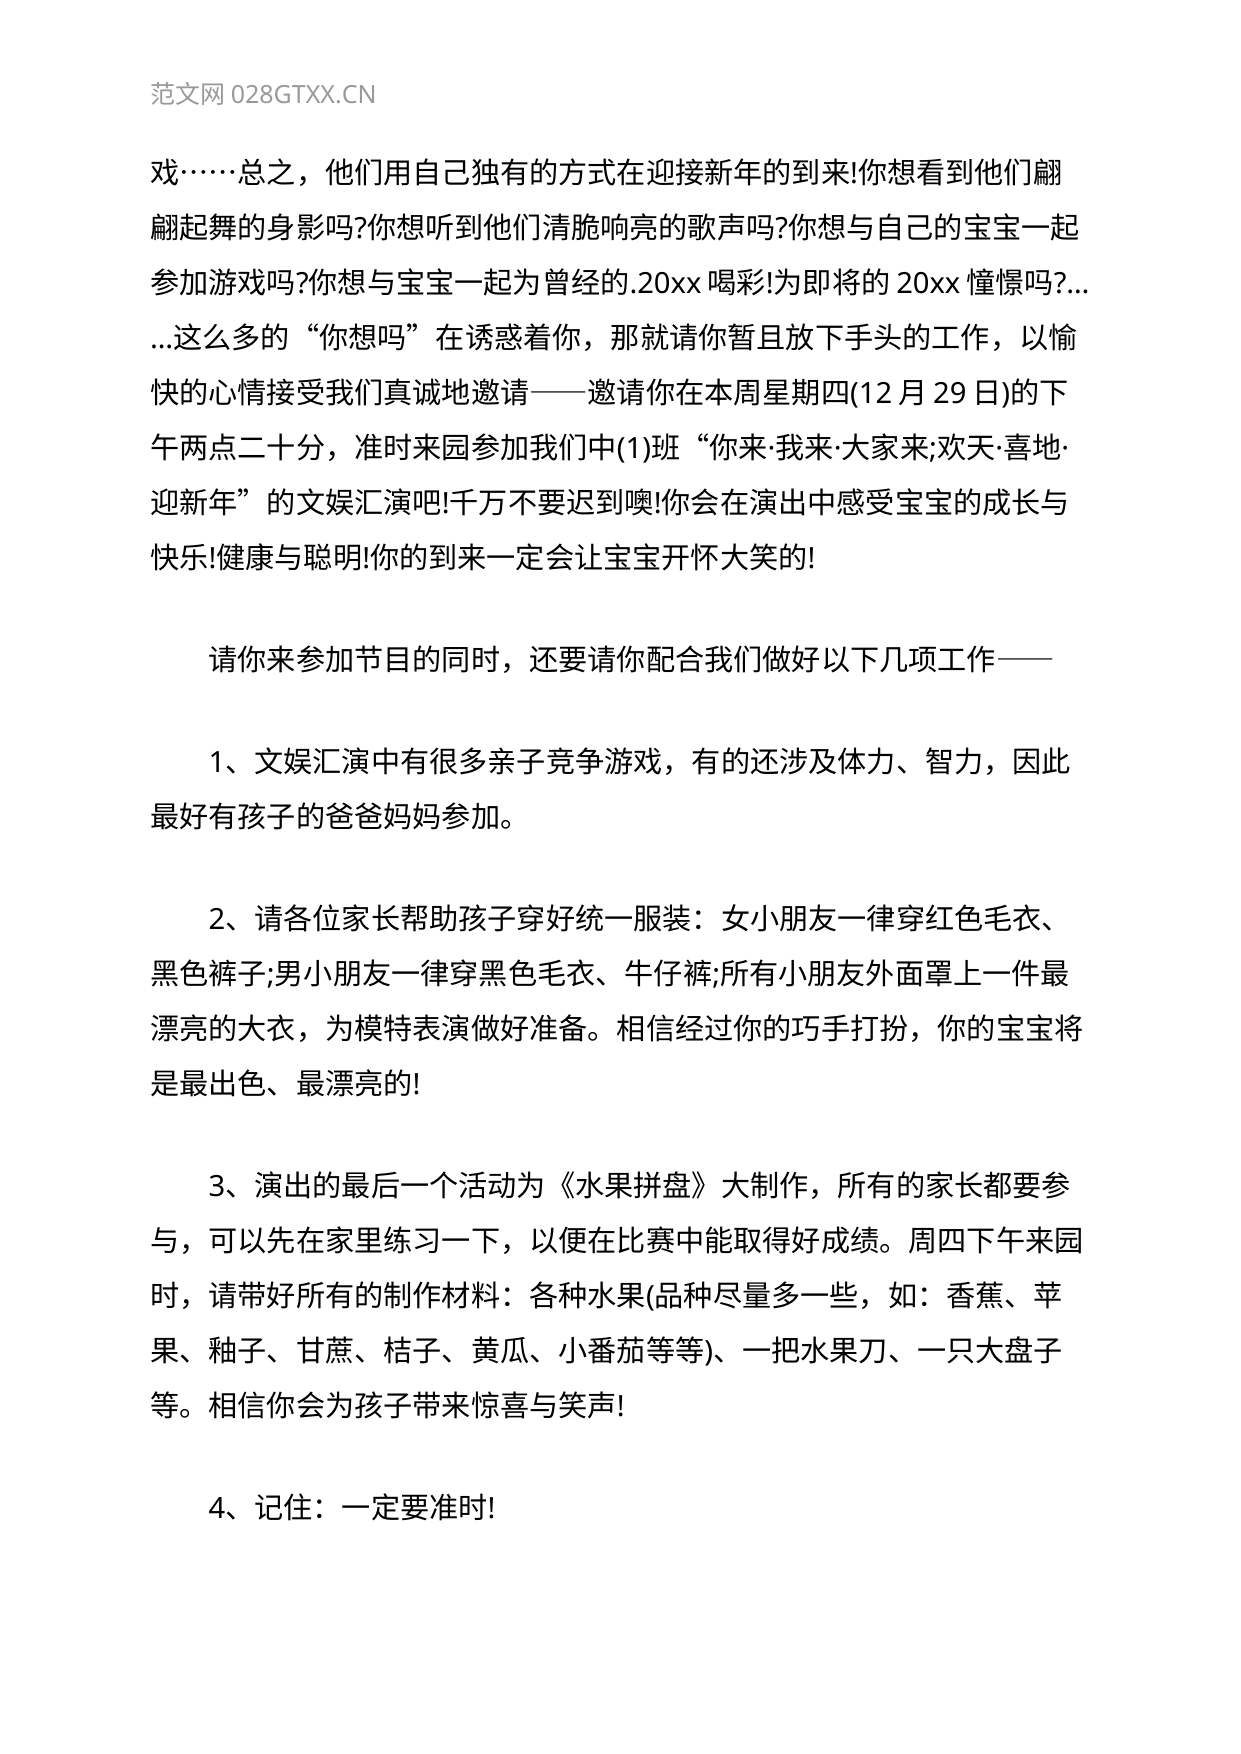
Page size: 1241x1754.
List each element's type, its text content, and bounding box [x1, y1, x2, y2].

text 4、记住：一定要准时! [150, 1484, 1090, 1527]
text 2、请各位家长帮助孩子穿好统一服装：女小朋友一律穿红色毛衣、黑色裤子;男小朋友一律穿黑色毛衣、牛仔裤;所有小朋友外面罩上一件最漂亮的大衣，为模特表演做好准备。相信经过你的巧手打扮，你的宝宝将是最出色、最漂亮的! [150, 896, 1090, 1103]
text 1、文娱汇演中有很多亲子竞争游戏，有的还涉及体力、智力，因此最好有孩子的爸爸妈妈参加。 [150, 739, 1090, 836]
text 请你来参加节目的同时，还要请你配合我们做好以下几项工作—— [150, 637, 1090, 679]
text 3、演出的最后一个活动为《水果拼盘》大制作，所有的家长都要参与，可以先在家里练习一下，以便在比赛中能取得好成绩。周四下午来园时，请带好所有的制作材料：各种水果(品种尽量多一些，如：香蕉、苹果、釉子、甘蔗、桔子、黄瓜、小番茄等等)、一把水果刀、一只大盘子等。相信你会为孩子带来惊喜与笑声! [150, 1162, 1090, 1425]
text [150, 150, 1090, 577]
